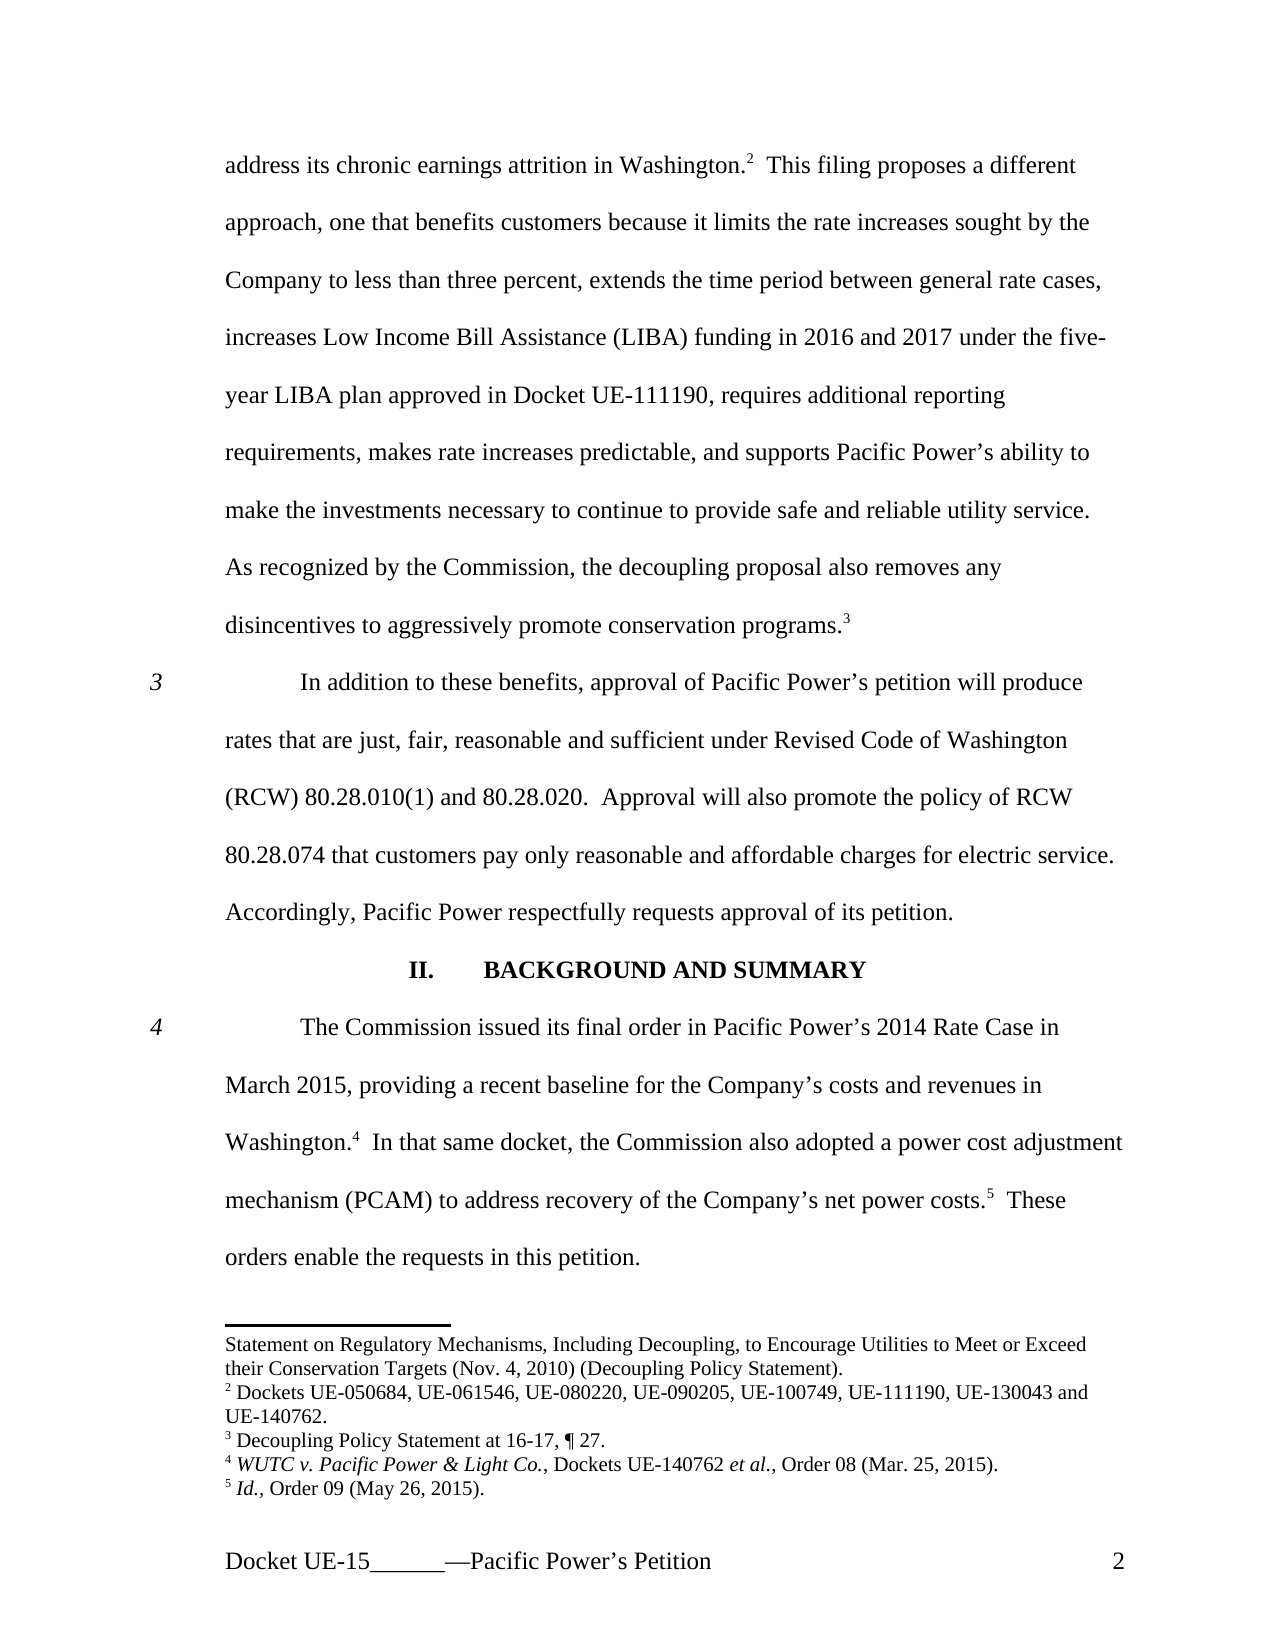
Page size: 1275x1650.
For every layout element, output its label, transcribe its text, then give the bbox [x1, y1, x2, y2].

text BACKGROUND AND SUMMARY [150, 955, 1125, 984]
list In addition to these benefits, approval of Pacific Power’s petition will produce rates that are just, fair, reasonable and sufficient under Revised Code of Washington (RCW) 80.28.010(1) and 80.28.020. Approval will also promote the policy of RCW 80.28.074 that customers pay only reasonable and affordable charges for electric service. Accordingly, Pacific Power respectfully requests approval of its petition. [150, 667, 1125, 926]
list The Commission issued its final order in Pacific Power’s 2014 Rate Case in March 2015, providing a recent baseline for the Company’s costs and revenues in Washington. In that same docket, the Commission also adopted a power cost adjustment mechanism (PCAM) to address recovery of the Company’s net power costs. These orders enable the requests in this petition. [150, 1012, 1125, 1271]
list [150, 150, 1125, 639]
